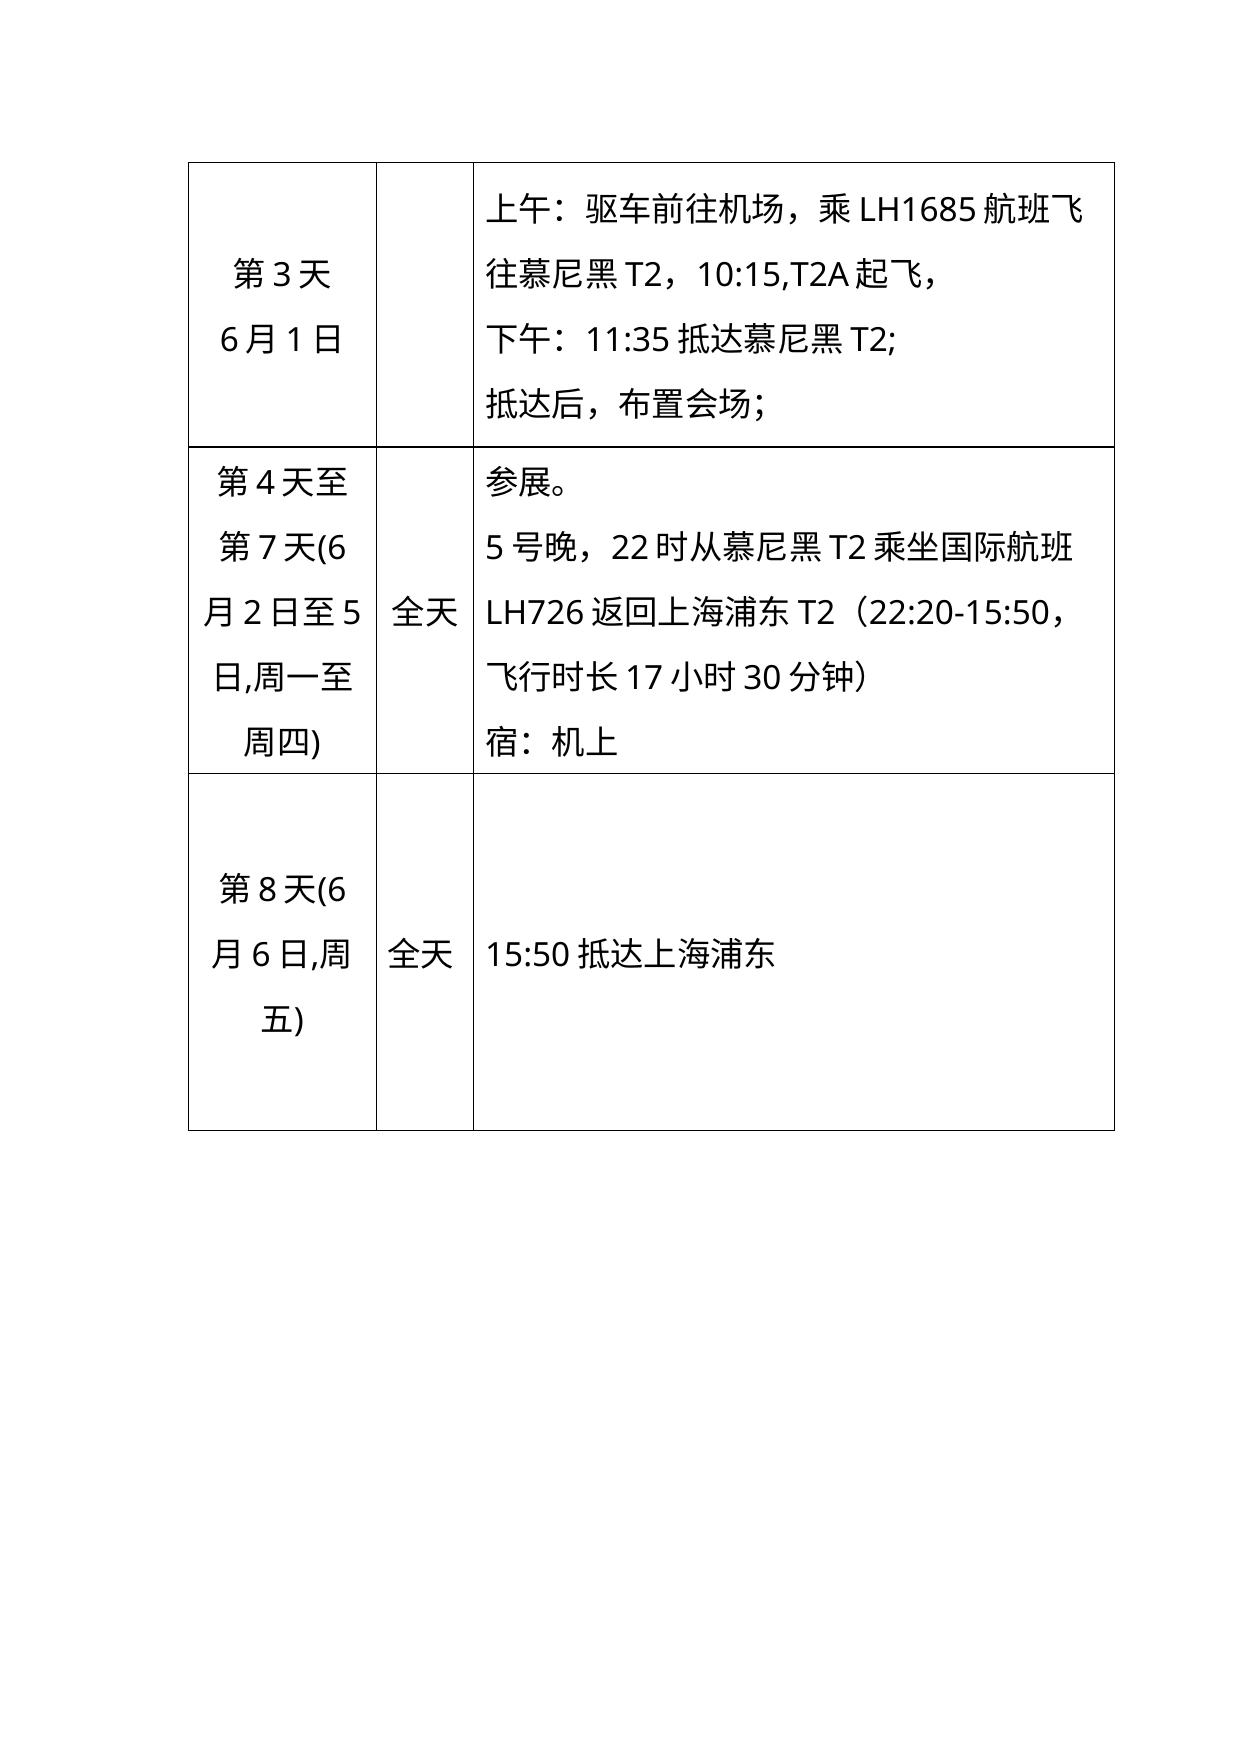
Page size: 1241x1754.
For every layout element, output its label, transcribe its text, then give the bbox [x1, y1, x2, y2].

table_cell 第3天 6月1日 [189, 163, 376, 446]
table_cell 第4天至第7天(6月2日至5日,周一至周四) [189, 448, 376, 772]
table_cell 上午：驱车前往机场，乘LH1685航班飞往慕尼黑T2，10:15,T2A起飞， 下午：11:35抵达慕尼黑T2; 抵达后，布置会场； [474, 163, 1114, 446]
table_cell 第8天(6月6日,周五) [189, 774, 376, 1130]
table_cell 全天 [377, 448, 473, 772]
table_cell 全天 [377, 774, 473, 1130]
table_cell 15:50抵达上海浦东 [474, 774, 1114, 1130]
table_cell [377, 163, 473, 446]
table_cell 参展。 5号晚，22时从慕尼黑T2乘坐国际航班LH726返回上海浦东T2（22:20-15:50，飞行时长17小时30分钟） 宿：机上 [474, 448, 1114, 772]
